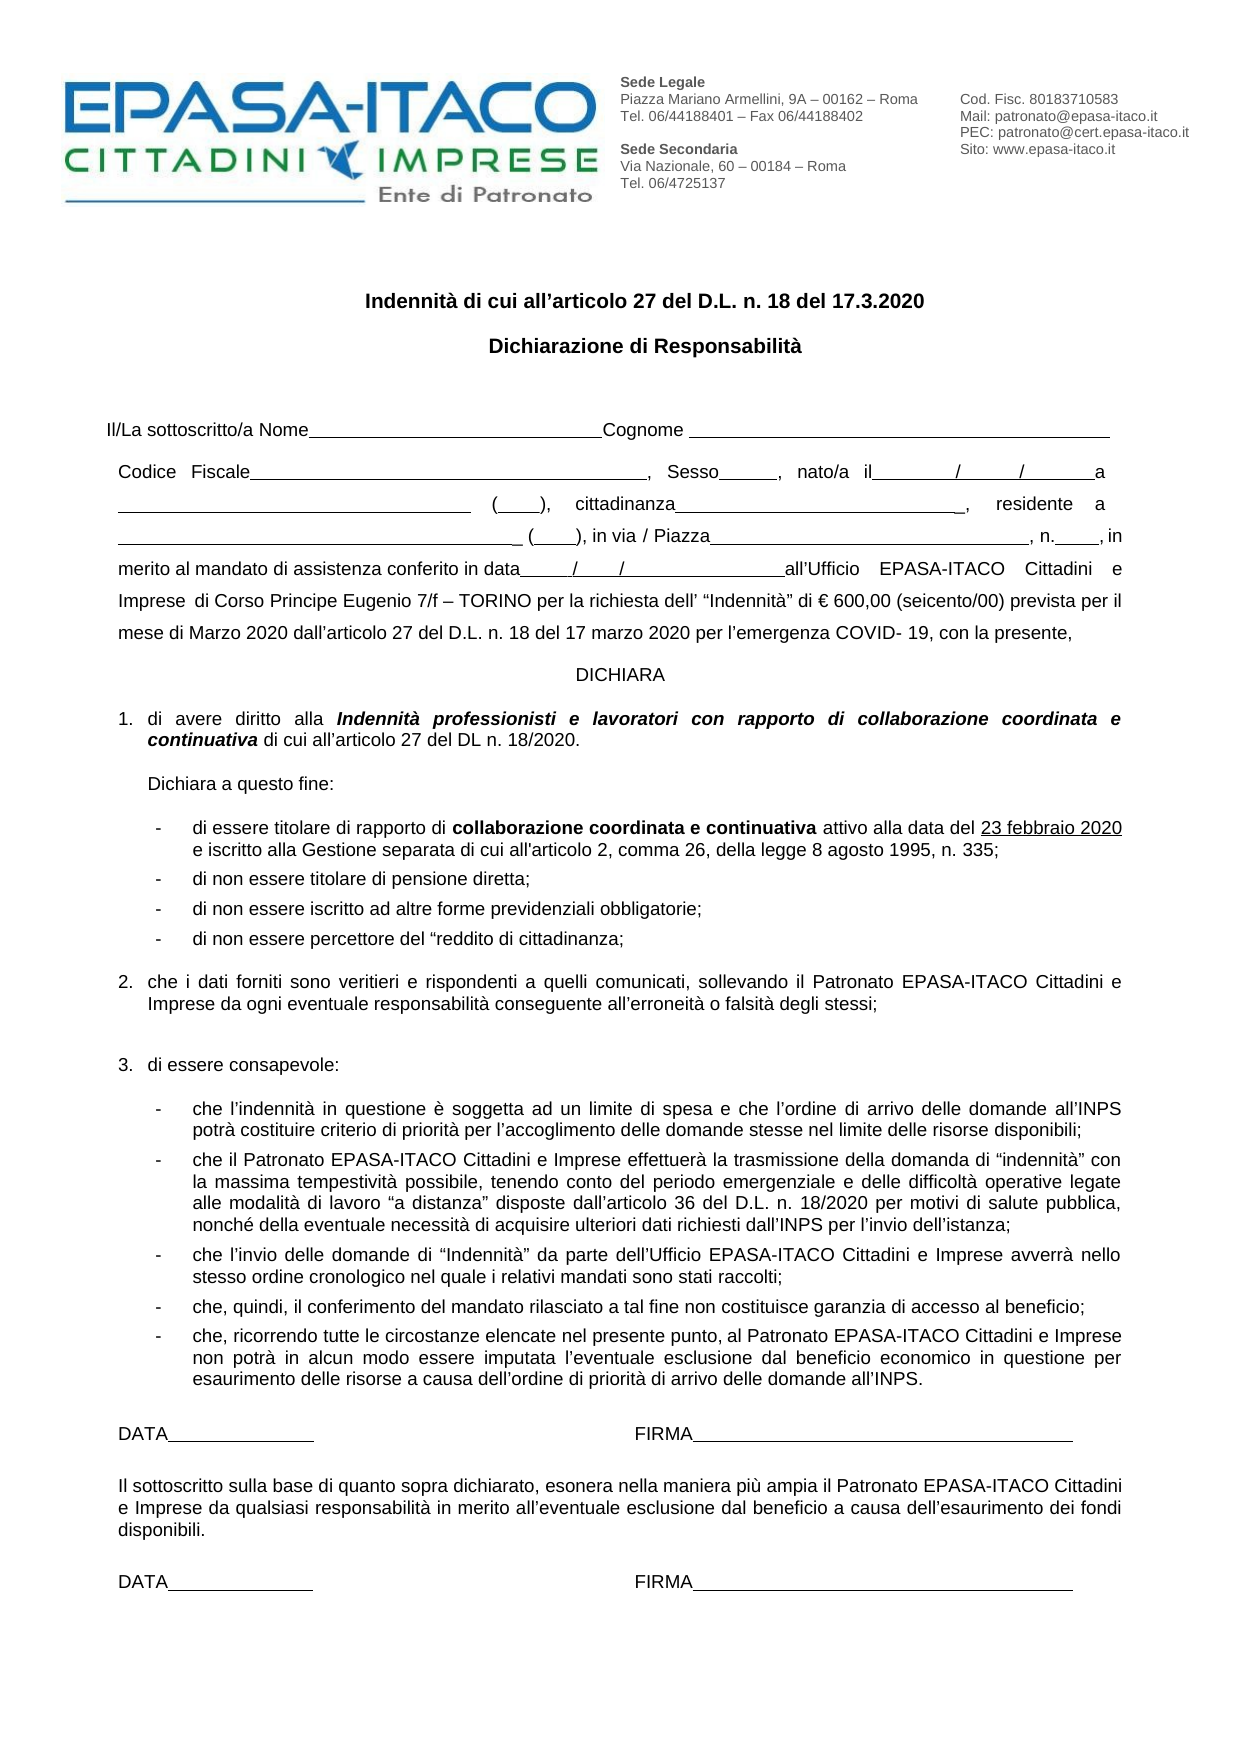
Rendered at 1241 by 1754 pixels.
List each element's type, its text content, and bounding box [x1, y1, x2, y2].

text DATA FIRMA [118, 1571, 1138, 1593]
list di non essere iscritto ad altre forme previdenziali obbligatorie; [155, 898, 1138, 919]
list che l’invio delle domande di “Indennità” da parte dell’Ufficio EPASA-ITACO Cittadini e Imprese avverrà nello stesso ordine cronologico nel quale i relativi mandati sono stati raccolti; [155, 1244, 1123, 1287]
text DICHIARA [241, 664, 999, 686]
list che l’indennità in questione è soggetta ad un limite di spesa e che l’ordine di arrivo delle domande all’INPS potrà costituire criterio di priorità per l’accoglimento delle domande stesse nel limite delle risorse disponibili; [155, 1098, 1122, 1141]
list di avere diritto alla Indennità professionisti e lavoratori con rapporto di collaborazione coordinata e continuativa di cui all’articolo 27 del DL n. 18/2020. [118, 708, 1122, 751]
text Dichiarazione di Responsabilità [136, 334, 1110, 358]
list che, quindi, il conferimento del mandato rilasciato a tal fine non costituisce garanzia di accesso al beneficio; [155, 1296, 1138, 1317]
text DATA FIRMA [118, 1422, 1138, 1444]
text ( ), cittadinanza _, residente a [118, 493, 1138, 514]
subtitle Dichiara a questo fine: [147, 772, 1138, 794]
list di non essere titolare di pensione diretta; [155, 868, 1138, 889]
list di non essere percettore del “reddito di cittadinanza; [155, 928, 1138, 949]
picture [61, 73, 605, 207]
list che il Patronato EPASA-ITACO Cittadini e Imprese effettuerà la trasmissione della domanda di “indennità” con la massima tempestività possibile, tenendo conto del periodo emergenziale e delle difficoltà operative legate alle modalità di lavoro “a distanza” disposte dall’articolo 36 del D.L. n. 18/2020 per motivi di salute pubblica, nonché della eventuale necessità di acquisire ulteriori dati richiesti dall’INPS per l’invio dell’istanza; [155, 1149, 1122, 1235]
subtitle Il/La sottoscritto/a Nome Cognome [106, 418, 1133, 440]
list di essere consapevole: [118, 1054, 1138, 1076]
list che i dati forniti sono veritieri e rispondenti a quelli comunicati, sollevando il Patronato EPASA-ITACO Cittadini e Imprese da ogni eventuale responsabilità conseguente all’erroneità o falsità degli stessi; [118, 971, 1122, 1014]
text _ ( ), in via / Piazza , n. , in merito al mandato di assistenza conferito in data / / all’Ufficio EPASA-ITACO Cittadini e Imprese di Corso Principe Eugenio 7/f – TORINO per la richiesta dell’ “Indennità” di € 600,00 (seicento/00) prevista per il mese di Marzo 2020 dall’articolo 27 del D.L. n. 18 del 17 marzo 2020 per l’emergenza COVID- 19, con la presente, [118, 525, 1122, 644]
text Il sottoscritto sulla base di quanto sopra dichiarato, esonera nella maniera più ampia il Patronato EPASA-ITACO Cittadini e Imprese da qualsiasi responsabilità in merito all’eventuale esclusione dal beneficio a causa dell’esaurimento dei fondi disponibili. [118, 1475, 1122, 1540]
list di essere titolare di rapporto di collaborazione coordinata e continuativa attivo alla data del 23 febbraio 2020 e iscritto alla Gestione separata di cui all'articolo 2, comma 26, della legge 8 agosto 1995, n. 335; [155, 817, 1122, 860]
text Codice Fiscale , Sesso , nato/a il / / a [118, 461, 1138, 482]
list che, ricorrendo tutte le circostanze elencate nel presente punto, al Patronato EPASA-ITACO Cittadini e Imprese non potrà in alcun modo essere imputata l’eventuale esclusione dal beneficio economico in questione per esaurimento delle risorse a causa dell’ordine di priorità di arrivo delle domande all’INPS. [155, 1325, 1122, 1390]
text Indennità di cui all’articolo 27 del D.L. n. 18 del 17.3.2020 [136, 288, 1110, 312]
